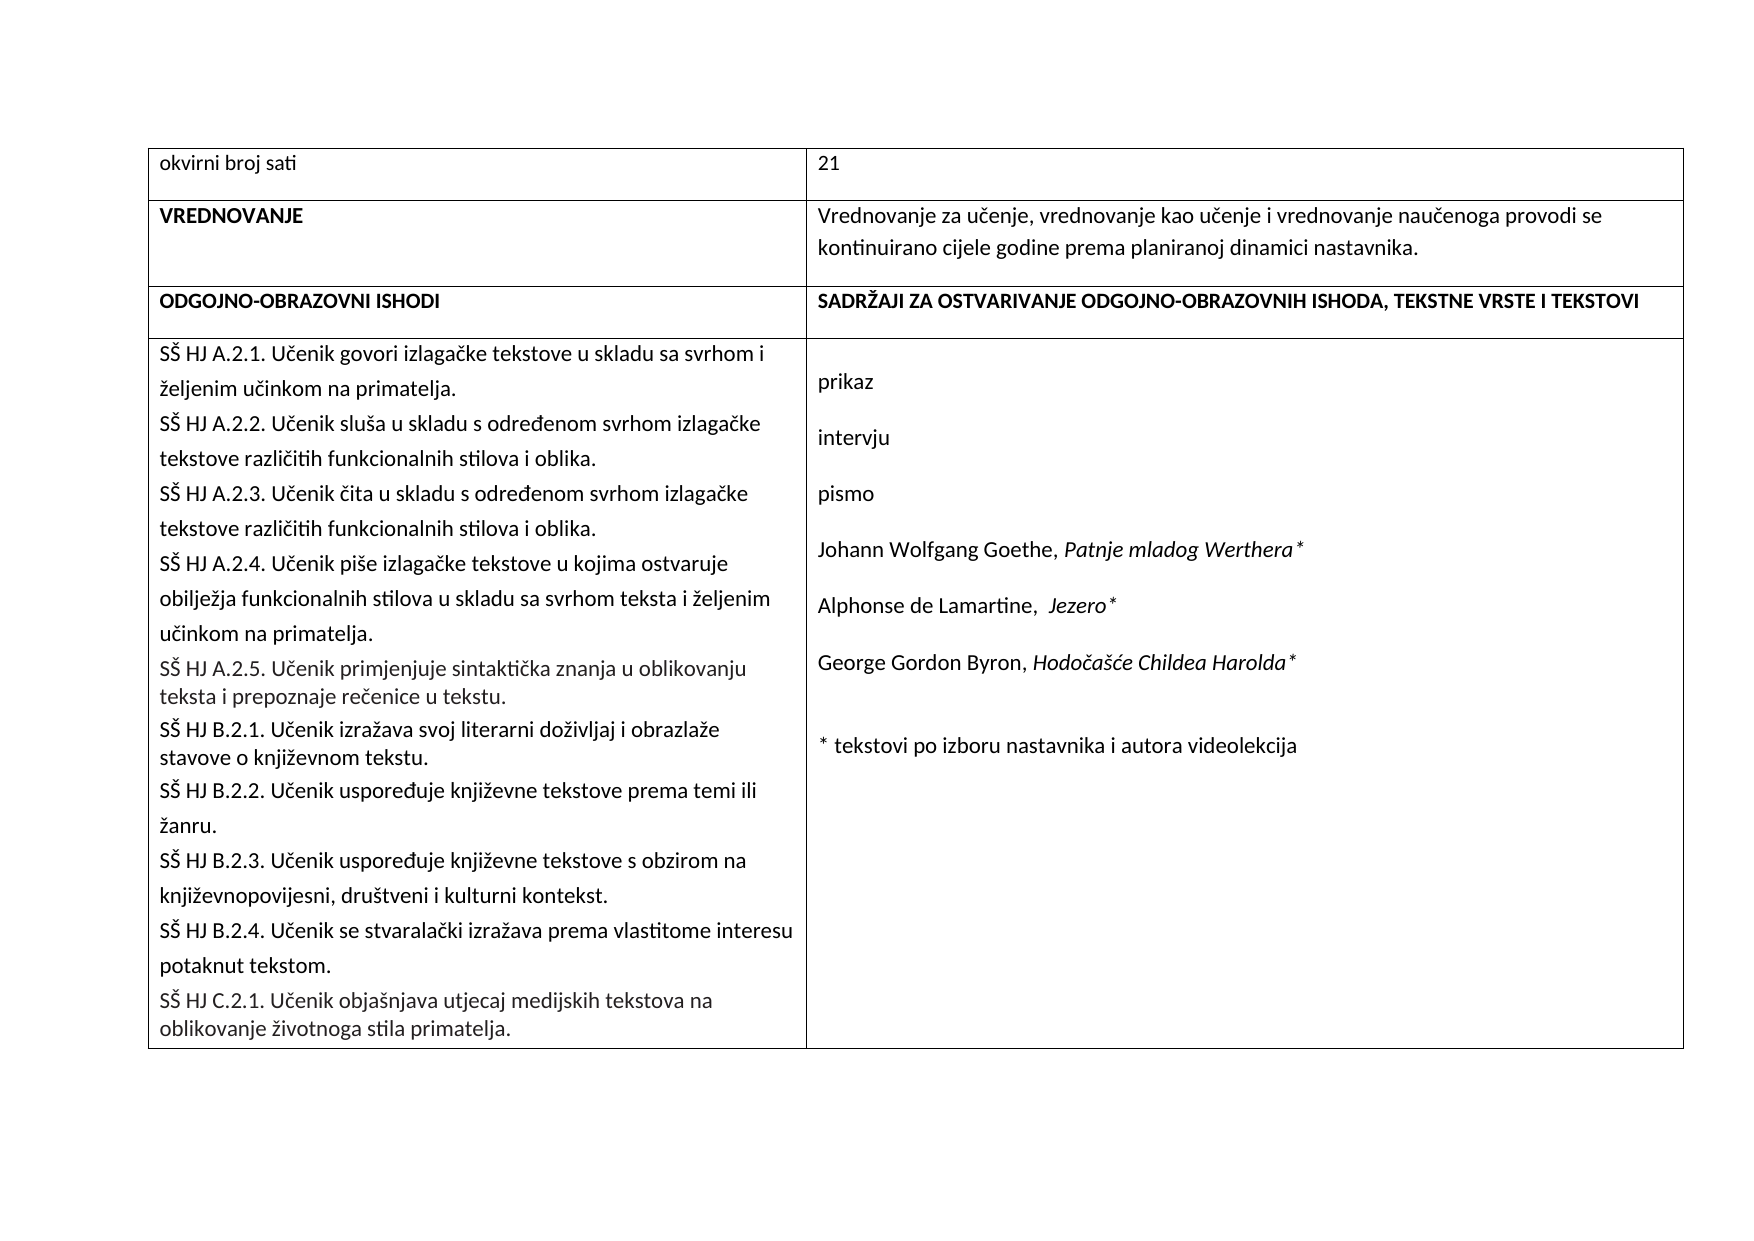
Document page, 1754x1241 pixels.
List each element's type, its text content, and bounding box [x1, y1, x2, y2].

table_cell okvirni broj sati [149, 149, 806, 200]
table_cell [149, 339, 806, 1047]
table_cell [807, 339, 1683, 1047]
table_cell ODGOJNO-OBRAZOVNI ISHODI [149, 287, 806, 338]
table_cell VREDNOVANJE [149, 201, 806, 286]
table_cell 21 [807, 149, 1683, 200]
table_cell SADRŽAJI ZA OSTVARIVANJE ODGOJNO-OBRAZOVNIH ISHODA, TEKSTNE VRSTE I TEKSTOVI [807, 287, 1683, 338]
table_cell Vrednovanje za učenje, vrednovanje kao učenje i vrednovanje naučenoga provodi se kontinuirano cijele godine prema planiranoj dinamici nastavnika. [807, 201, 1683, 286]
